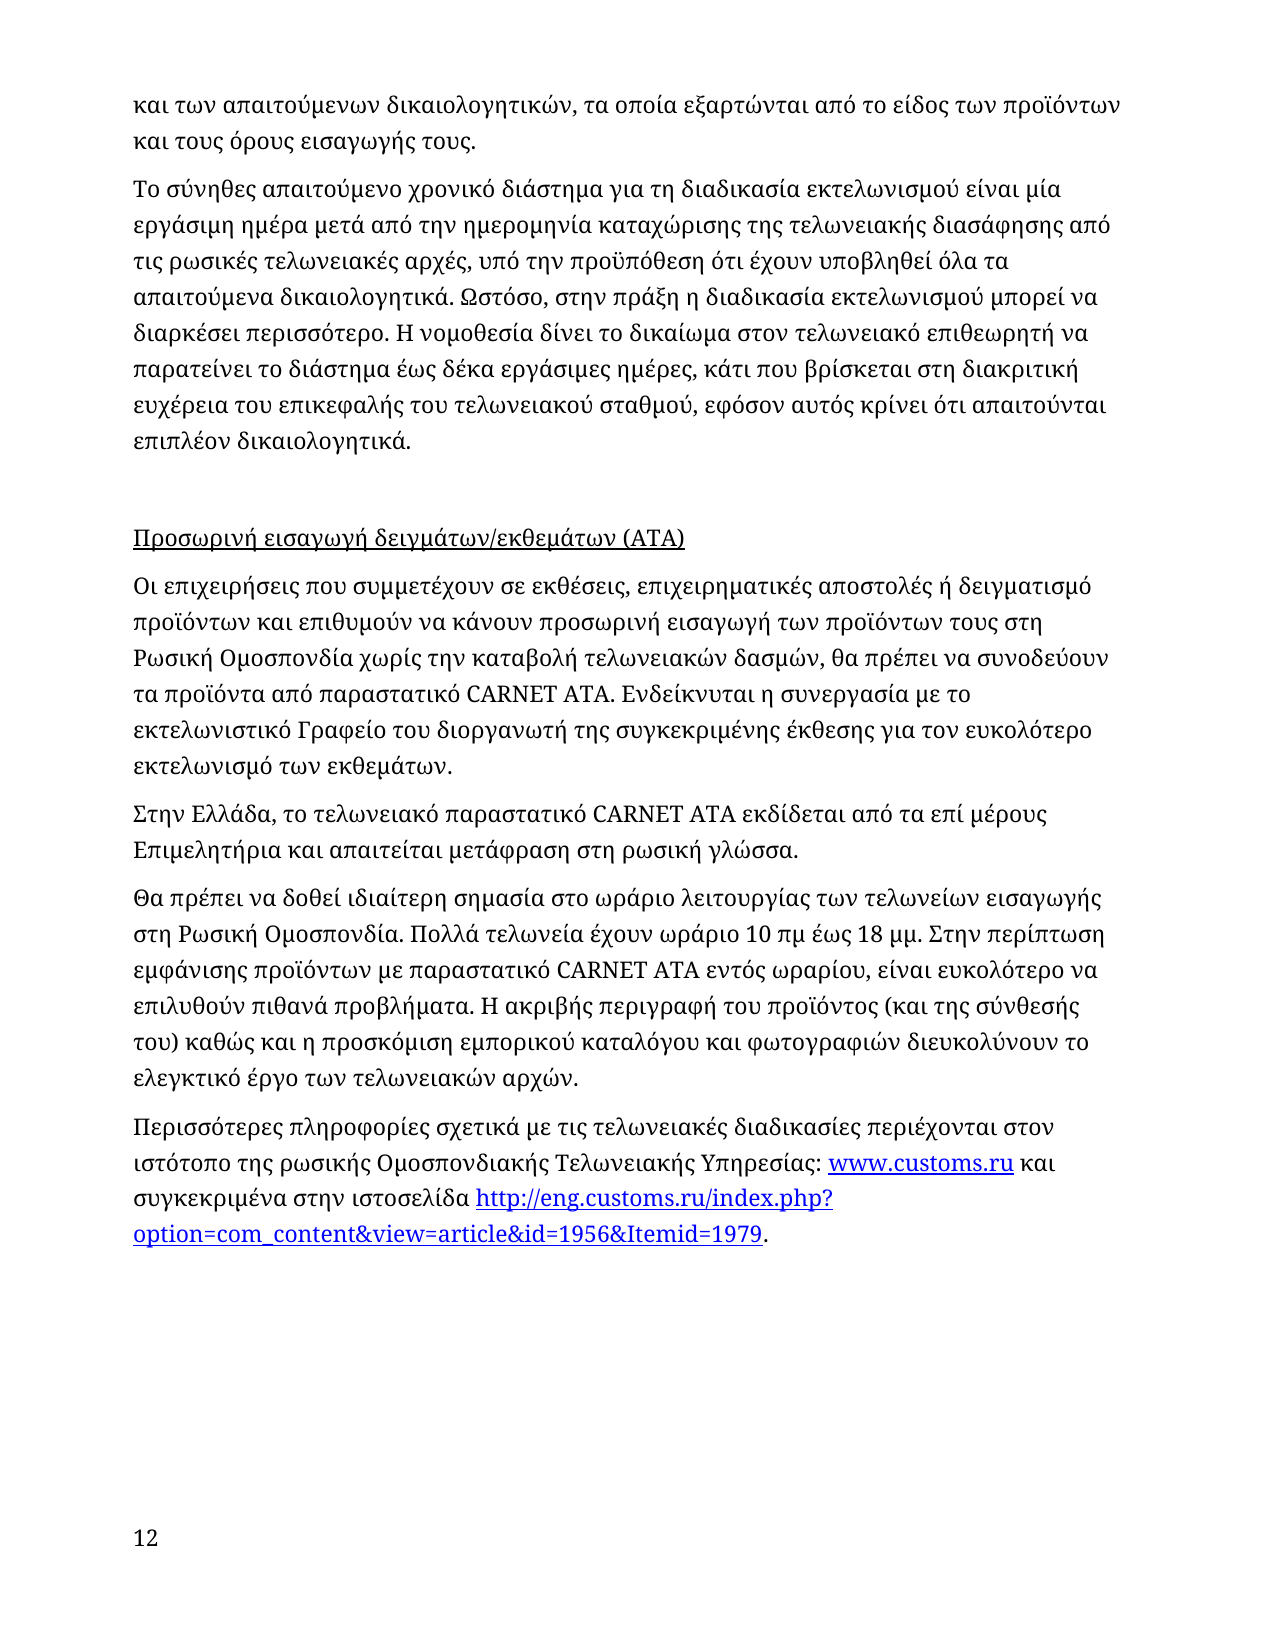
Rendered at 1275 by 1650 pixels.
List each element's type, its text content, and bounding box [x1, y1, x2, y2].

text Προσωρινή εισαγωγή δειγμάτων/εκθεμάτων (ΑΤΑ) [133, 521, 1127, 553]
text Περισσότερες πληροφορίες σχετικά με τις τελωνειακές διαδικασίες περιέχονται στον ιστότοπο της ρωσικής Ομοσπονδιακής Τελωνειακής Υπηρεσίας: www.customs.ru και συγκεκριμένα στην ιστοσελίδα http://eng.customs.ru/index.php?option=com_content&view=article&id=1956&Itemid=1979. [133, 1111, 1127, 1249]
text Στην Ελλάδα, το τελωνειακό παραστατικό CARNET ATA εκδίδεται από τα επί μέρους Επιμελητήρια και απαιτείται μετάφραση στη ρωσική γλώσσα. [133, 798, 1127, 865]
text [133, 89, 1127, 156]
text Οι επιχειρήσεις που συμμετέχουν σε εκθέσεις, επιχειρηματικές αποστολές ή δειγματισμό προϊόντων και επιθυμούν να κάνουν προσωρινή εισαγωγή των προϊόντων τους στη Ρωσική Ομοσπονδία χωρίς την καταβολή τελωνειακών δασμών, θα πρέπει να συνοδεύουν τα προϊόντα από παραστατικό CARNET ATA. Ενδείκνυται η συνεργασία με το εκτελωνιστικό Γραφείο του διοργανωτή της συγκεκριμένης έκθεσης για τον ευκολότερο εκτελωνισμό των εκθεμάτων. [133, 570, 1127, 781]
text Θα πρέπει να δοθεί ιδιαίτερη σημασία στο ωράριο λειτουργίας των τελωνείων εισαγωγής στη Ρωσική Ομοσπονδία. Πολλά τελωνεία έχουν ωράριο 10 πμ έως 18 μμ. Στην περίπτωση εμφάνισης προϊόντων με παραστατικό CARNET ATA εντός ωραρίου, είναι ευκολότερο να επιλυθούν πιθανά προβλήματα. Η ακριβής περιγραφή του προϊόντος (και της σύνθεσής του) καθώς και η προσκόμιση εμπορικού καταλόγου και φωτογραφιών διευκολύνουν το ελεγκτικό έργο των τελωνειακών αρχών. [133, 882, 1127, 1093]
text Το σύνηθες απαιτούμενο χρονικό διάστημα για τη διαδικασία εκτελωνισμού είναι μία εργάσιμη ημέρα μετά από την ημερομηνία καταχώρισης της τελωνειακής διασάφησης από τις ρωσικές τελωνειακές αρχές, υπό την προϋπόθεση ότι έχουν υποβληθεί όλα τα απαιτούμενα δικαιολογητικά. Ωστόσο, στην πράξη η διαδικασία εκτελωνισμού μπορεί να διαρκέσει περισσότερο. Η νομοθεσία δίνει το δικαίωμα στον τελωνειακό επιθεωρητή να παρατείνει το διάστημα έως δέκα εργάσιμες ημέρες, κάτι που βρίσκεται στη διακριτική ευχέρεια του επικεφαλής του τελωνειακού σταθμού, εφόσον αυτός κρίνει ότι απαιτούνται επιπλέον δικαιολογητικά. [133, 173, 1127, 456]
